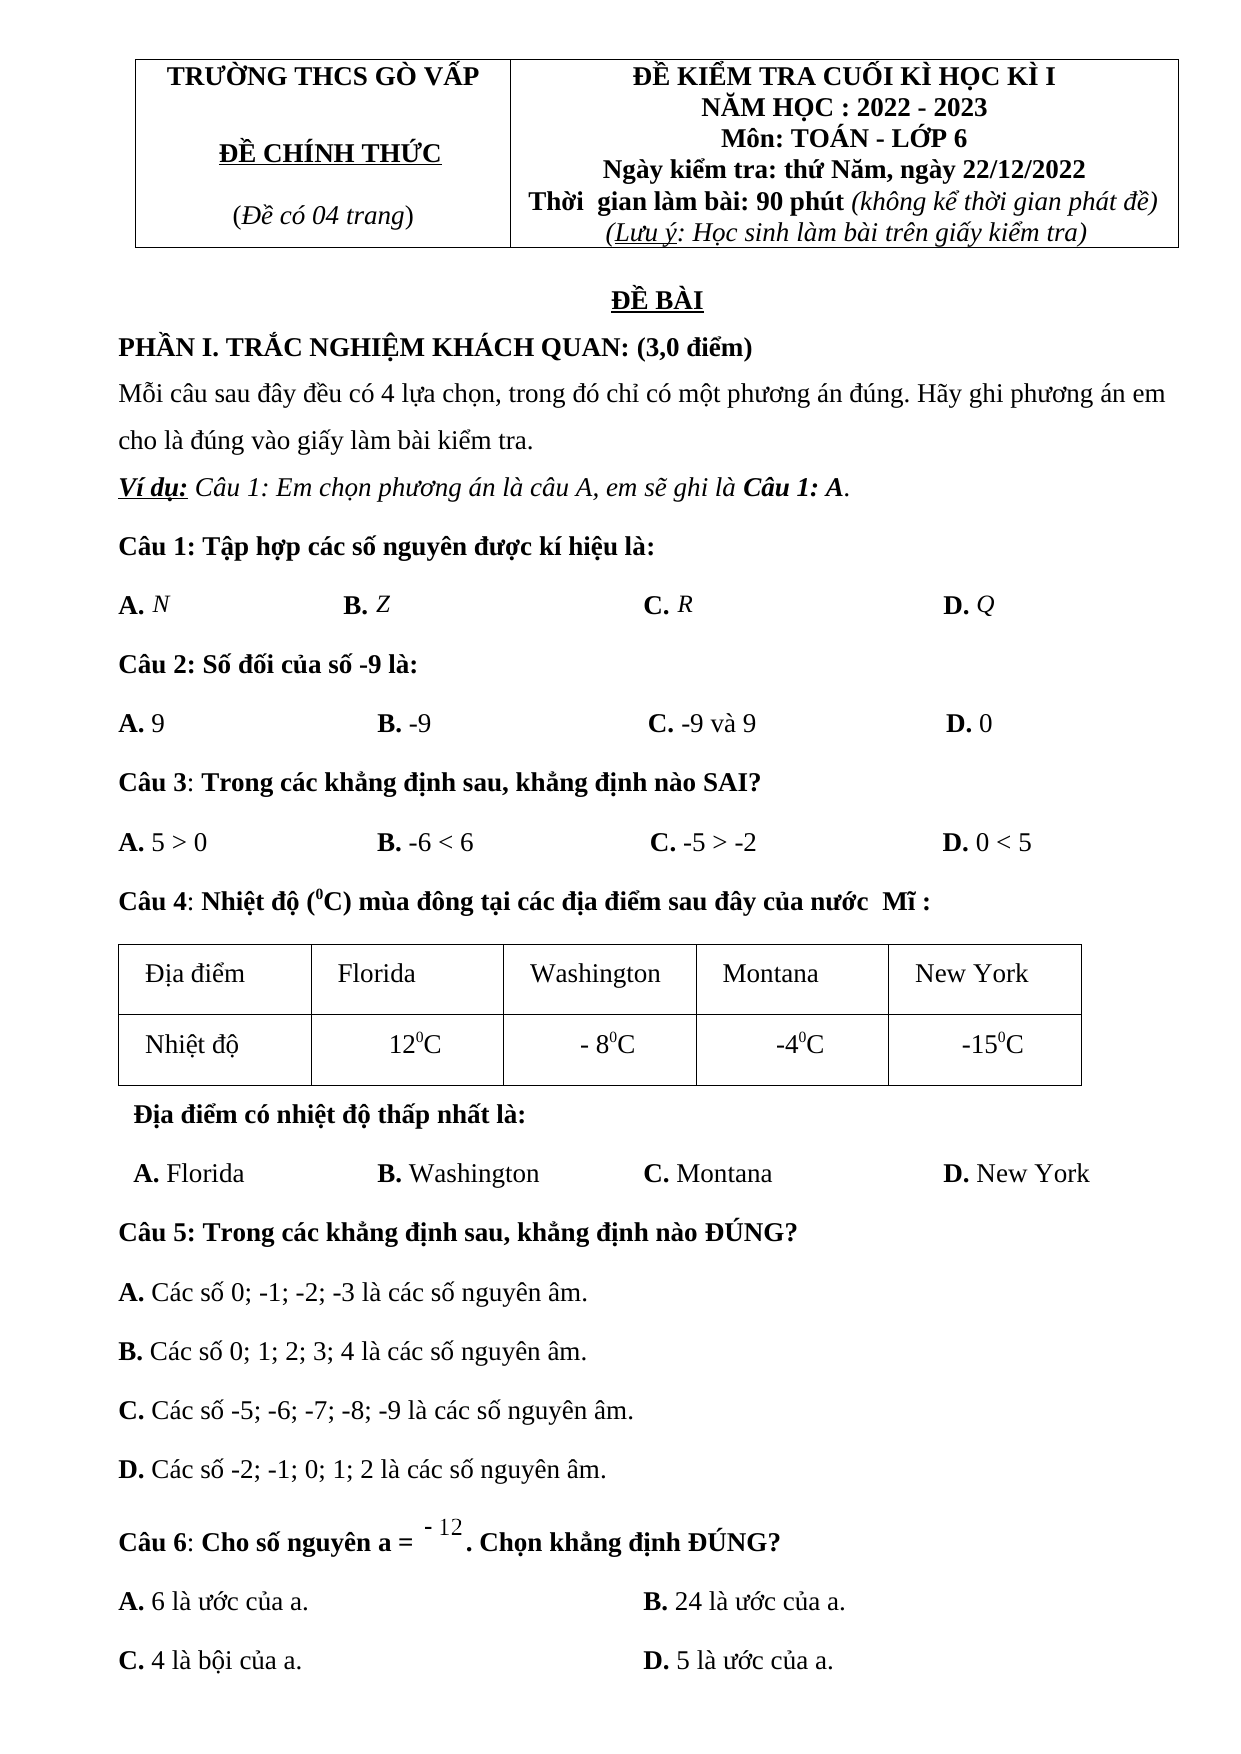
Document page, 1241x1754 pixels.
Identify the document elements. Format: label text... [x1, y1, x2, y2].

table_cell 120C [312, 1015, 503, 1085]
text Câu 5: Trong các khẳng định sau, khẳng định nào ĐÚNG? [118, 1217, 1196, 1248]
table_header Địa điểm [119, 945, 311, 1014]
text Địa điểm có nhiệt độ thấp nhất là: [133, 1098, 1196, 1129]
text Câu 3: Trong các khẳng định sau, khẳng định nào SAI? [118, 767, 1196, 798]
text A. 9 B. -9 C. -9 và 9 D. 0 [118, 707, 1196, 738]
text Câu 2: Số đối của số -9 là: [118, 648, 1196, 679]
text C. 4 là bội của a. D. 5 là ước của a. [118, 1644, 1196, 1676]
text A. Florida B. Washington C. Montana D. New York [133, 1157, 1196, 1188]
table_header New York [889, 945, 1081, 1014]
text A. 5 > 0 B. -6 < 6 C. -5 > -2 D. 0 < 5 [118, 826, 1196, 857]
table_cell Nhiệt độ [119, 1015, 311, 1085]
table_header TRƯỜNG THCS GÒ VẤP ĐỀ CHÍNH THỨC (Đề có 04 trang) [136, 60, 510, 247]
text A. 6 là ước của a. B. 24 là ước của a. [118, 1585, 1196, 1616]
text Câu 1: Tập hợp các số nguyên được kí hiệu là: [118, 530, 1196, 561]
table_cell - 80C [504, 1015, 696, 1085]
text D. Các số -2; -1; 0; 1; 2 là các số nguyên âm. [118, 1453, 1196, 1484]
table_cell -40C [697, 1015, 888, 1085]
text ĐỀ BÀI [118, 284, 1196, 315]
text Câu 4: Nhiệt độ (0C) mùa đông tại các địa điểm sau đây của nước Mĩ : [118, 885, 1196, 916]
text PHẦN I. TRẮC NGHIỆM KHÁCH QUAN: (3,0 điểm) [118, 331, 1196, 362]
text Câu 6: Cho số nguyên a = . Chọn khẳng định ĐÚNG? [118, 1512, 1196, 1557]
text Mỗi câu sau đây đều có 4 lựa chọn, trong đó chỉ có một phương án đúng. Hãy ghi phương án em cho là đúng vào giấy làm bài kiểm tra. [118, 377, 1196, 455]
table_header Florida [312, 945, 503, 1014]
text C. Các số -5; -6; -7; -8; -9 là các số nguyên âm. [118, 1394, 1196, 1425]
text Ví dụ: Câu 1: Em chọn phương án là câu A, em sẽ ghi là Câu 1: A. [118, 471, 1196, 502]
text B. Các số 0; 1; 2; 3; 4 là các số nguyên âm. [118, 1335, 1196, 1366]
text A. Các số 0; -1; -2; -3 là các số nguyên âm. [118, 1276, 1196, 1307]
table_cell -150C [889, 1015, 1081, 1085]
table_header Washington [504, 945, 696, 1014]
text A. B. C. D. [118, 589, 1196, 620]
table_header Montana [697, 945, 888, 1014]
table_header ĐỀ KIỂM TRA CUỐI KÌ HỌC KÌ I NĂM HỌC : 2022 - 2023 Môn: TOÁN - LỚP 6 Ngày kiểm tra: thứ Năm, ngày 22/12/2022 Thời gian làm bài: 90 phút (không kể thời gian phát đề) (Lưu ý: Học sinh làm bài trên giấy kiểm tra) [511, 60, 1178, 247]
